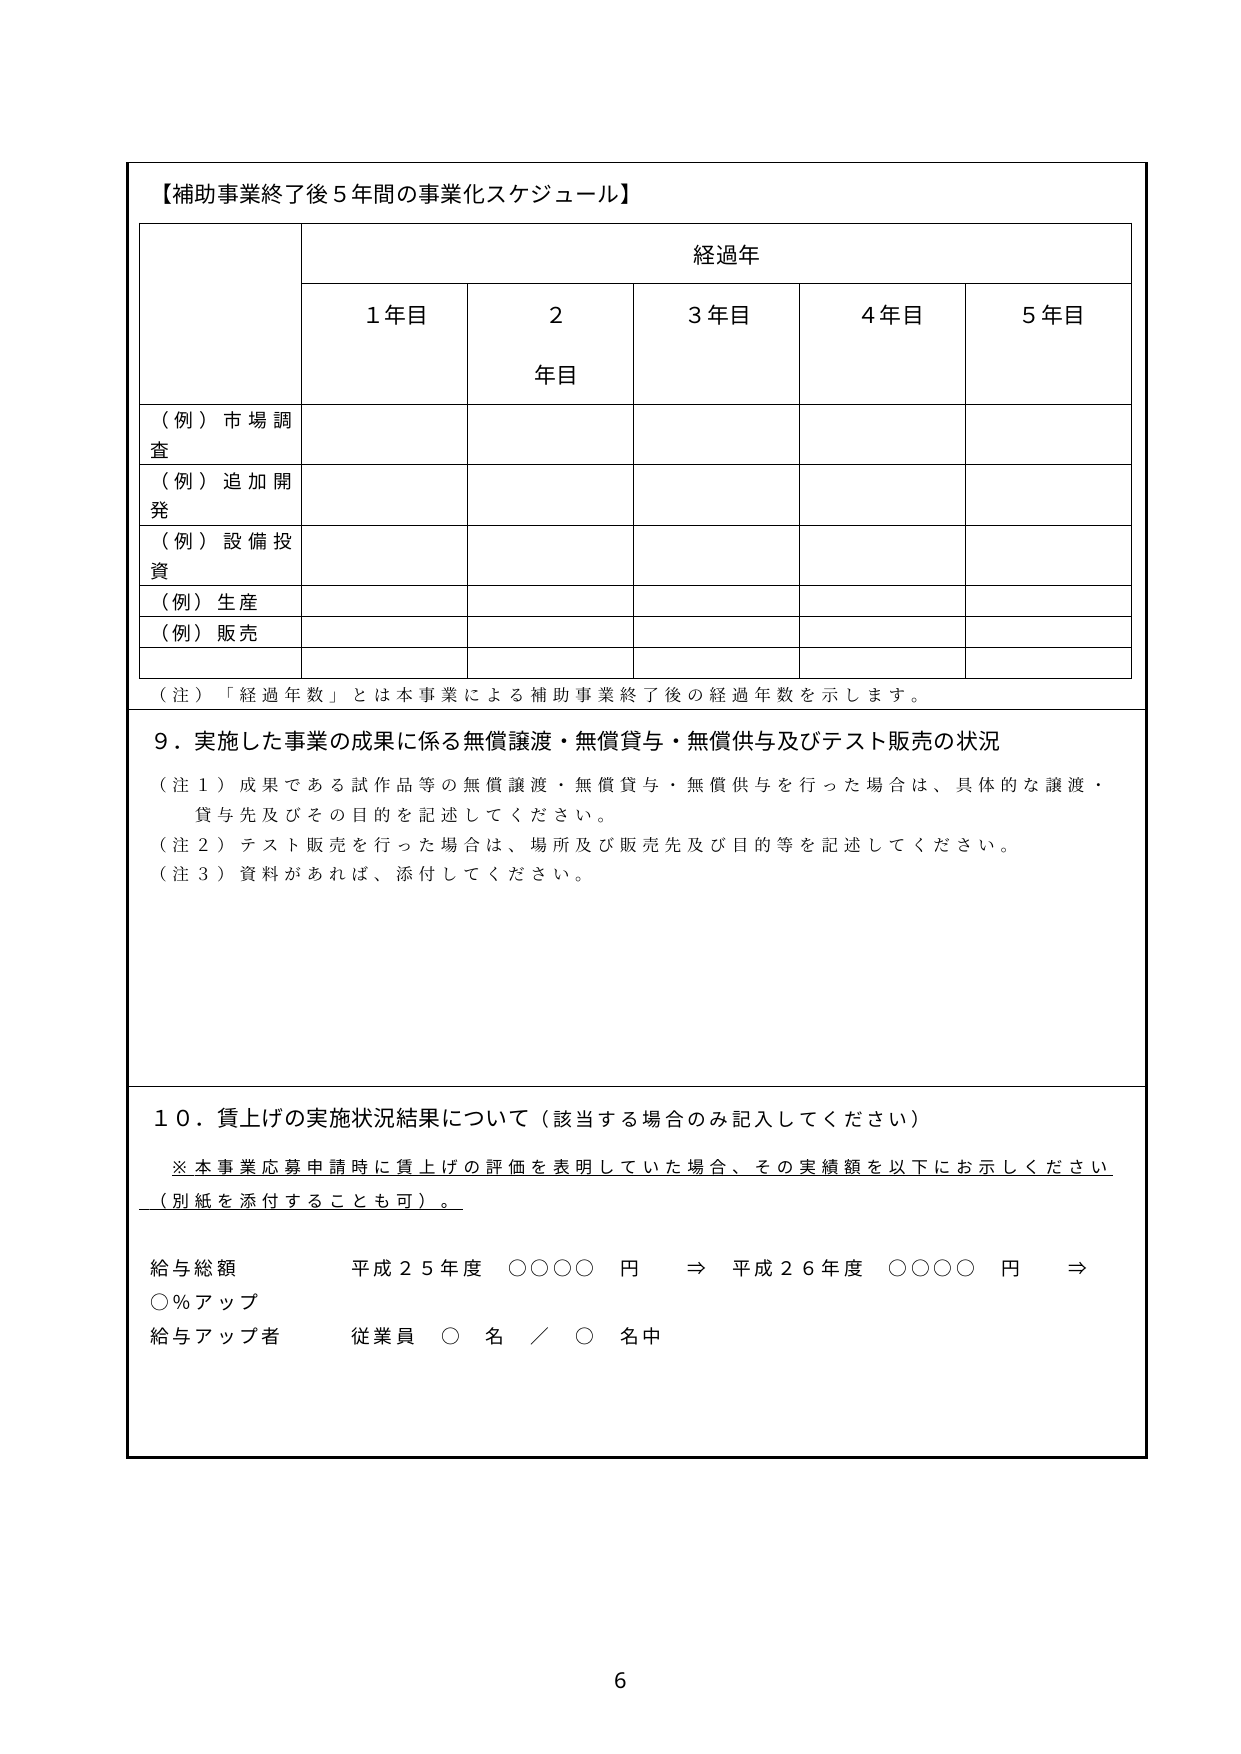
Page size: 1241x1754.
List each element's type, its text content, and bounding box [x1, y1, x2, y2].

table_cell １０．賃上げの実施状況結果について（該当する場合のみ記入してください） ※本事業応募申請時に賃上げの評価を表明していた場合、その実績額を以下にお示しください（別紙を添付することも可）。 給与総額 平成２５年度 ○○○○ 円 ⇒ 平成２６年度 ○○○○ 円 ⇒ ○％アップ 給与アップ者 従業員 ○ 名 ／ ○ 名中 [129, 1087, 1145, 1456]
table_cell ９．実施した事業の成果に係る無償譲渡・無償貸与・無償供与及びテスト販売の状況 （注１）成果である試作品等の無償譲渡・無償貸与・無償供与を行った場合は、具体的な譲渡・貸与先及びその目的を記述してください。 （注２）テスト販売を行った場合は、場所及び販売先及び目的等を記述してください。 （注３）資料があれば、添付してください。 [129, 710, 1145, 1086]
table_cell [129, 163, 1145, 709]
